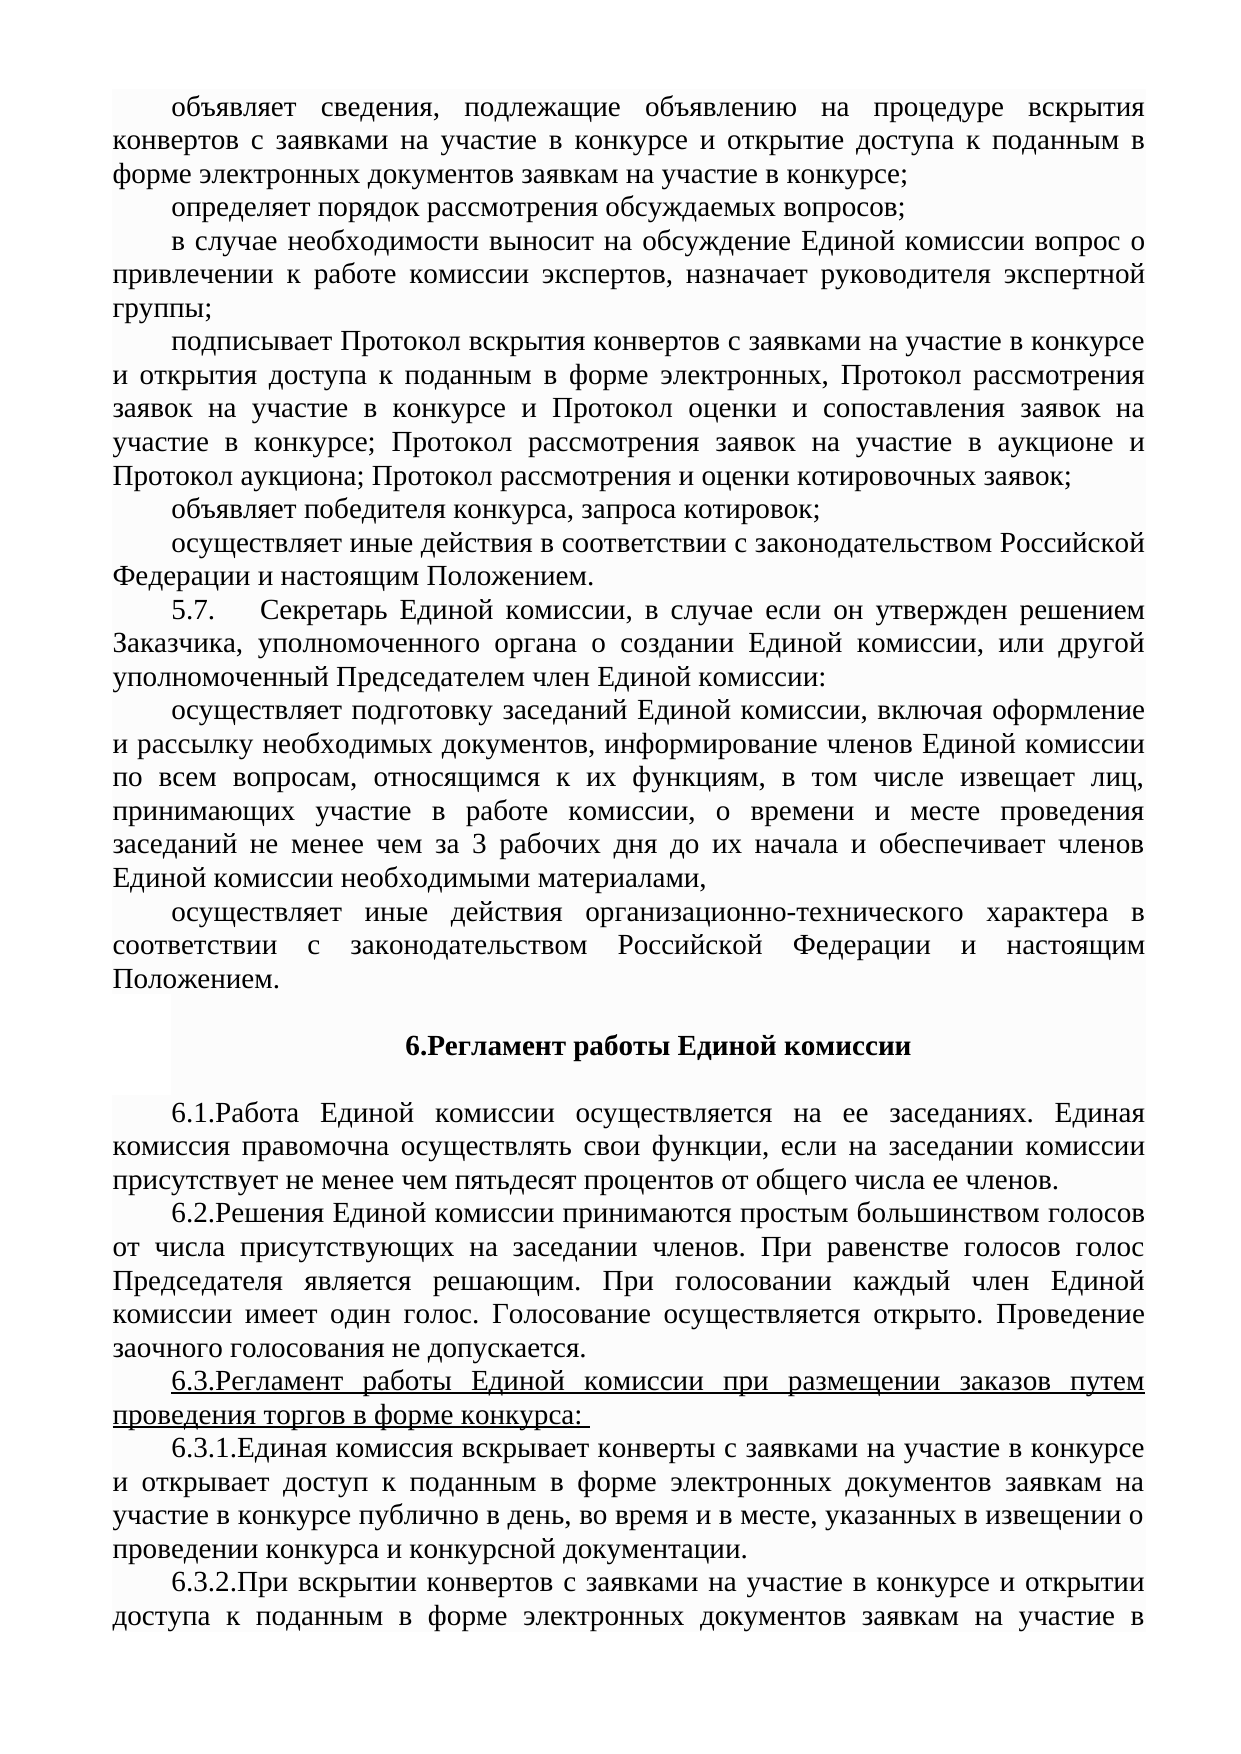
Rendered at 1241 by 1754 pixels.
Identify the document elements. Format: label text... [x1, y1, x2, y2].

text подписывает Протокол вскрытия конвертов с заявками на участие в конкурсе и открытия доступа к поданным в форме электронных, Протокол рассмотрения заявок на участие в конкурсе и Протокол оценки и сопоставления заявок на участие в конкурсе; Протокол рассмотрения заявок на участие в аукционе и Протокол аукциона; Протокол рассмотрения и оценки котировочных заявок; [112, 323, 1146, 491]
text 6.3.1.Единая комиссия вскрывает конверты с заявками на участие в конкурсе и открывает доступ к поданным в форме электронных документов заявкам на участие в конкурсе публично в день, во время и в месте, указанных в извещении о проведении конкурса и конкурсной документации. [112, 1430, 1146, 1564]
text осуществляет иные действия в соответствии с законодательством Российской Федерации и настоящим Положением. [112, 525, 1146, 592]
text объявляет победителя конкурса, запроса котировок; [112, 491, 1146, 525]
text 6.Регламент работы Единой комиссии [171, 1028, 1146, 1061]
text осуществляет подготовку заседаний Единой комиссии, включая оформление и рассылку необходимых документов, информирование членов Единой комиссии по всем вопросам, относящимся к их функциям, в том числе извещает лиц, принимающих участие в работе комиссии, о времени и месте проведения заседаний не менее чем за 3 рабочих дня до их начала и обеспечивает членов Единой комиссии необходимыми материалами, [112, 692, 1146, 894]
text определяет порядок рассмотрения обсуждаемых вопросов; [112, 189, 1146, 223]
text 6.1.Работа Единой комиссии осуществляется на ее заседаниях. Единая комиссия правомочна осуществлять свои функции, если на заседании комиссии присутствует не менее чем пятьдесят процентов от общего числа ее членов. [112, 1095, 1146, 1196]
text в случае необходимости выносит на обсуждение Единой комиссии вопрос о привлечении к работе комиссии экспертов, назначает руководителя экспертной группы; [112, 223, 1146, 323]
text объявляет сведения, подлежащие объявлению на процедуре вскрытия конвертов с заявками на участие в конкурсе и открытие доступа к поданным в форме электронных документов заявкам на участие в конкурсе; [112, 89, 1146, 189]
list Секретарь Единой комиссии, в случае если он утвержден решением Заказчика, уполномоченного органа о создании Единой комиссии, или другой уполномоченный Председателем член Единой комиссии: [112, 592, 1146, 692]
text 6.3.Регламент работы Единой комиссии при размещении заказов путем проведения торгов в форме конкурса: [112, 1363, 1146, 1430]
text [112, 1564, 1146, 1632]
text 6.2.Решения Единой комиссии принимаются простым большинством голосов от числа присутствующих на заседании членов. При равенстве голосов голос Председателя является решающим. При голосовании каждый член Единой комиссии имеет один голос. Голосование осуществляется открыто. Проведение заочного голосования не допускается. [112, 1196, 1146, 1363]
text осуществляет иные действия организационно-технического характера в соответствии с законодательством Российской Федерации и настоящим Положением. [112, 894, 1146, 994]
